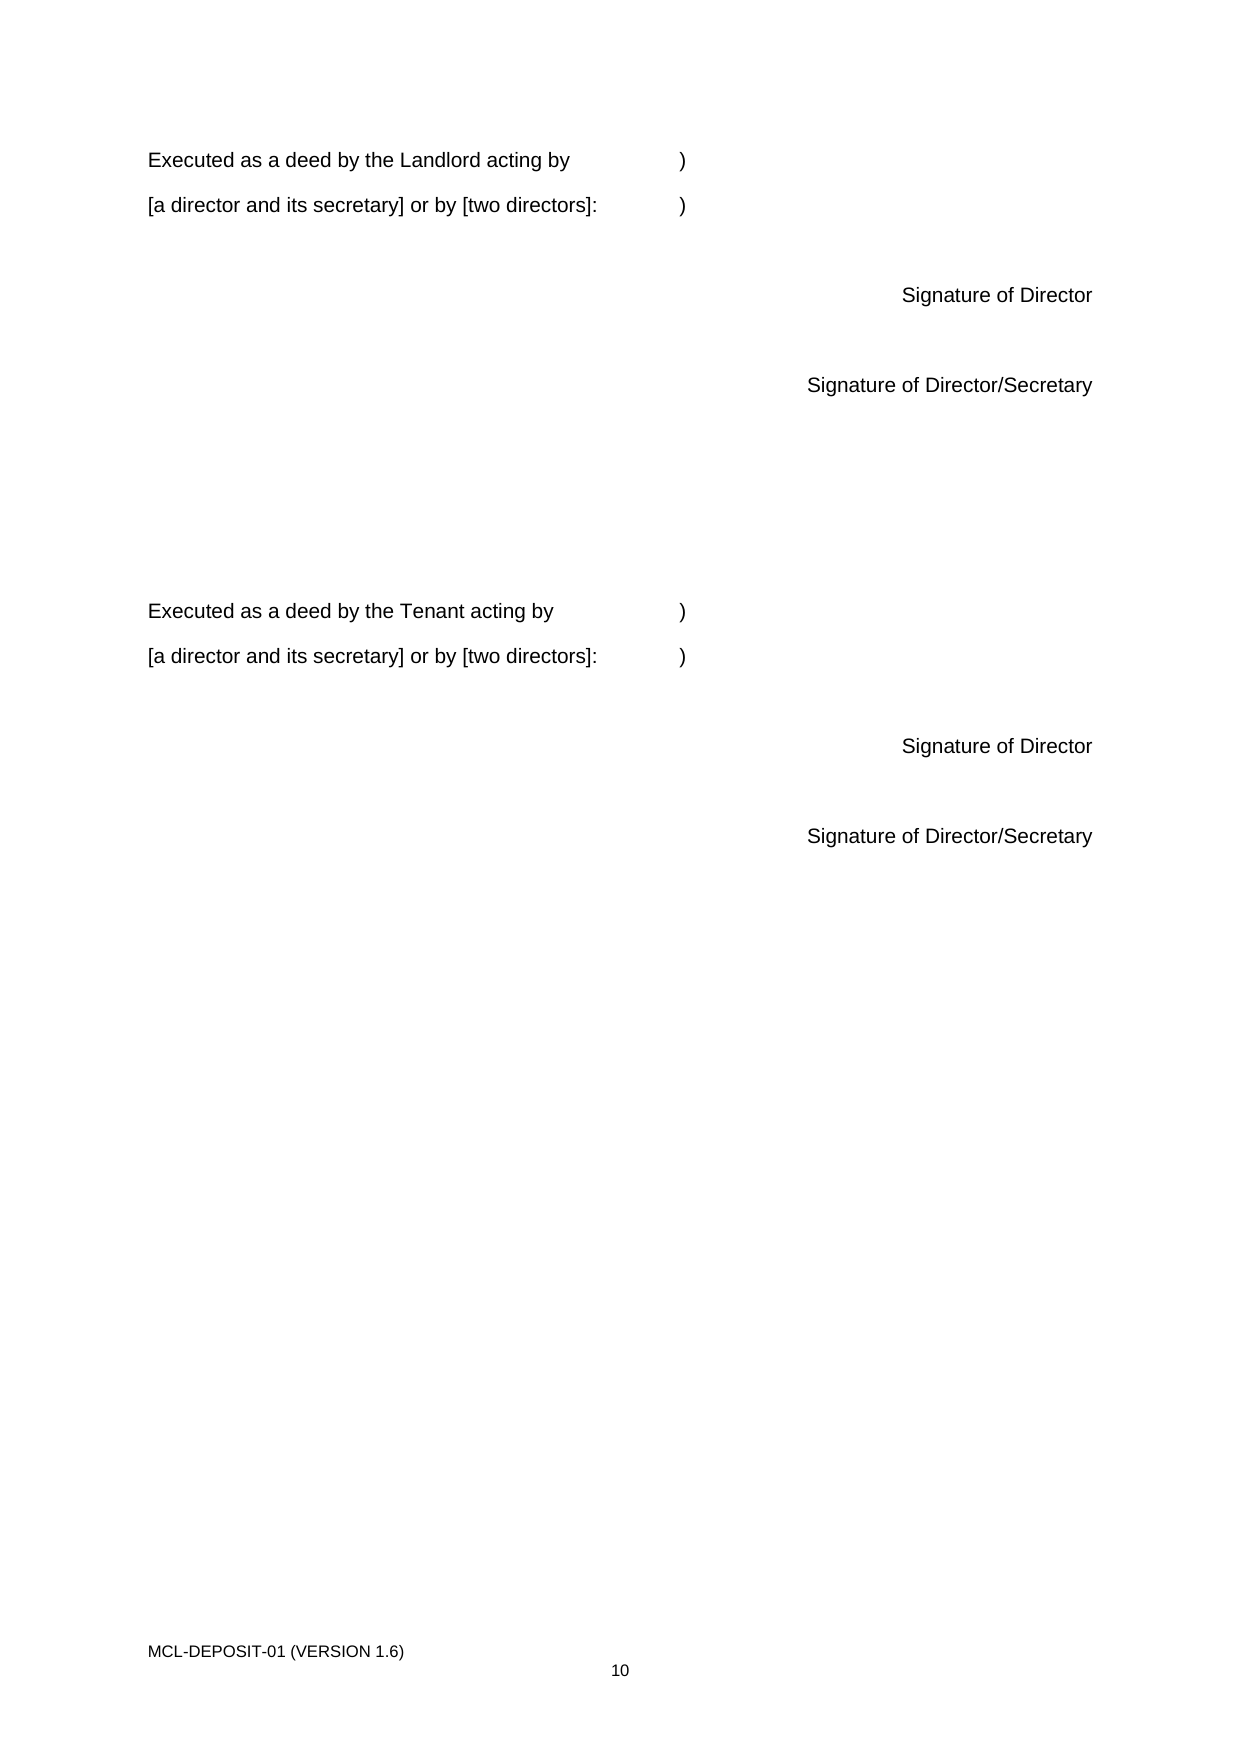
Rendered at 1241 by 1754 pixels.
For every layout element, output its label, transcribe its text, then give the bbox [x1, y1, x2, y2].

text Signature of Director/Secretary [148, 824, 1093, 848]
text Signature of Director [148, 283, 1093, 307]
text Signature of Director [148, 734, 1093, 758]
text Executed as a deed by the Landlord acting by ) [148, 148, 1093, 172]
text [a director and its secretary] or by [two directors]: ) [148, 644, 1093, 668]
text Executed as a deed by the Tenant acting by ) [148, 599, 1093, 623]
text Signature of Director/Secretary [148, 373, 1093, 397]
text [a director and its secretary] or by [two directors]: ) [148, 193, 1093, 217]
